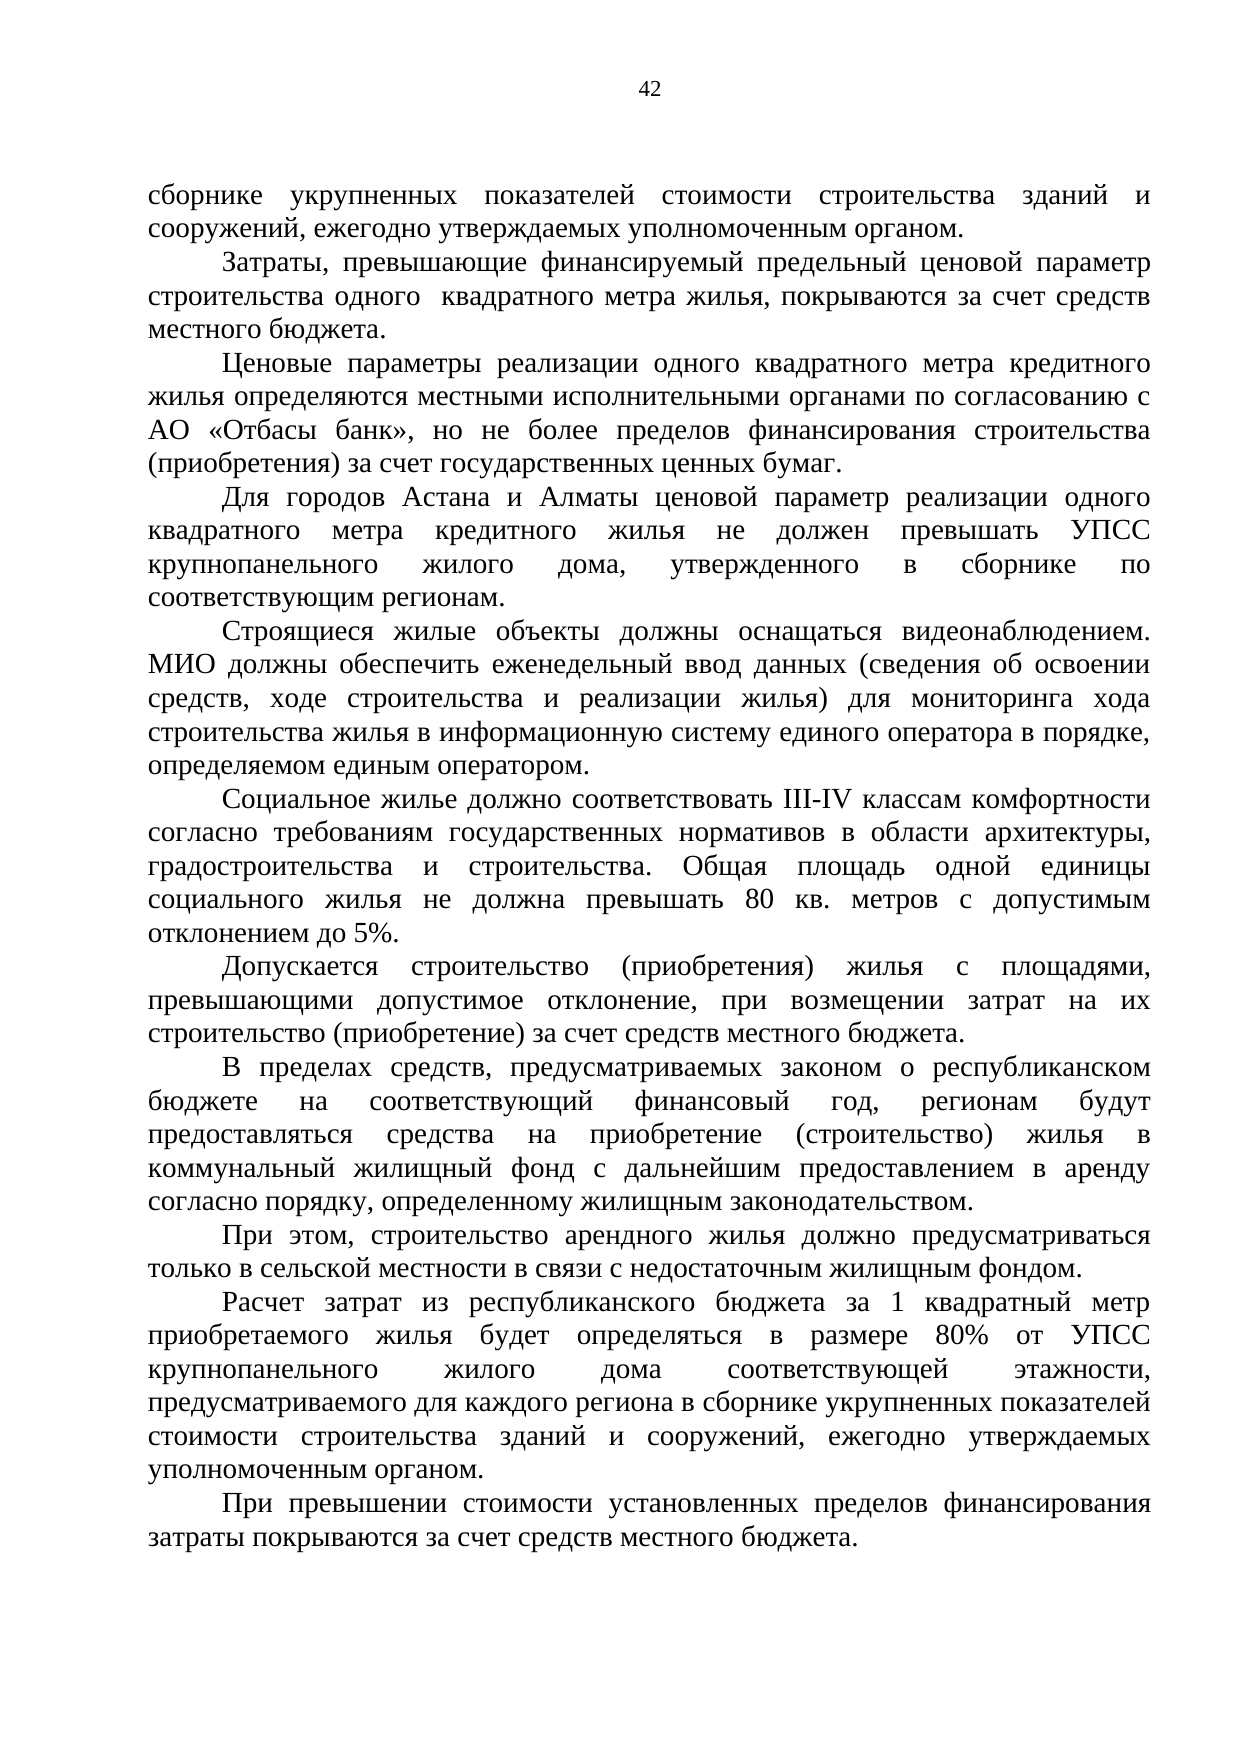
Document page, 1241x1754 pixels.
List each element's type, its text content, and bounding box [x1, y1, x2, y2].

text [148, 177, 1152, 244]
text При превышении стоимости установленных пределов финансирования затраты покрываются за счет средств местного бюджета. [148, 1485, 1152, 1617]
text Ценовые параметры реализации одного квадратного метра кредитного жилья определяются местными исполнительными органами по согласованию с АО «Отбасы банк», но не более пределов финансирования строительства (приобретения) за счет государственных ценных бумаг. [148, 345, 1152, 479]
text Допускается строительство (приобретения) жилья с площадями, превышающими допустимое отклонение, при возмещении затрат на их строительство (приобретение) за счет средств местного бюджета. [148, 948, 1152, 1049]
text При этом, строительство арендного жилья должно предусматриваться только в сельской местности в связи с недостаточным жилищным фондом. [148, 1217, 1152, 1284]
text Для городов Астана и Алматы ценовой параметр реализации одного квадратного метра кредитного жилья не должен превышать УПСС крупнопанельного жилого дома, утвержденного в сборнике по соответствующим регионам. [148, 479, 1152, 613]
text В пределах средств, предусматриваемых законом о республиканском бюджете на соответствующий финансовый год, регионам будут предоставляться средства на приобретение (строительство) жилья в коммунальный жилищный фонд с дальнейшим предоставлением в аренду согласно порядку, определенному жилищным законодательством. [148, 1049, 1152, 1217]
text Строящиеся жилые объекты должны оснащаться видеонаблюдением. МИО должны обеспечить еженедельный ввод данных (сведения об освоении средств, ходе строительства и реализации жилья) для мониторинга хода строительства жилья в информационную систему единого оператора в порядке, определяемом единым оператором. [148, 613, 1152, 781]
text Расчет затрат из республиканского бюджета за 1 квадратный метр приобретаемого жилья будет определяться в размере 80% от УПСС крупнопанельного жилого дома соответствующей этажности, предусматриваемого для каждого региона в сборнике укрупненных показателей стоимости строительства зданий и сооружений, ежегодно утверждаемых уполномоченным органом. [148, 1284, 1152, 1485]
text Затраты, превышающие финансируемый предельный ценовой параметр строительства одного квадратного метра жилья, покрываются за счет средств местного бюджета. [148, 244, 1152, 345]
text Социальное жилье должно соответствовать ІII-IV классам комфортности согласно требованиям государственных нормативов в области архитектуры, градостроительства и строительства. Общая площадь одной единицы социального жилья не должна превышать 80 кв. метров с допустимым отклонением до 5%. [148, 781, 1152, 948]
